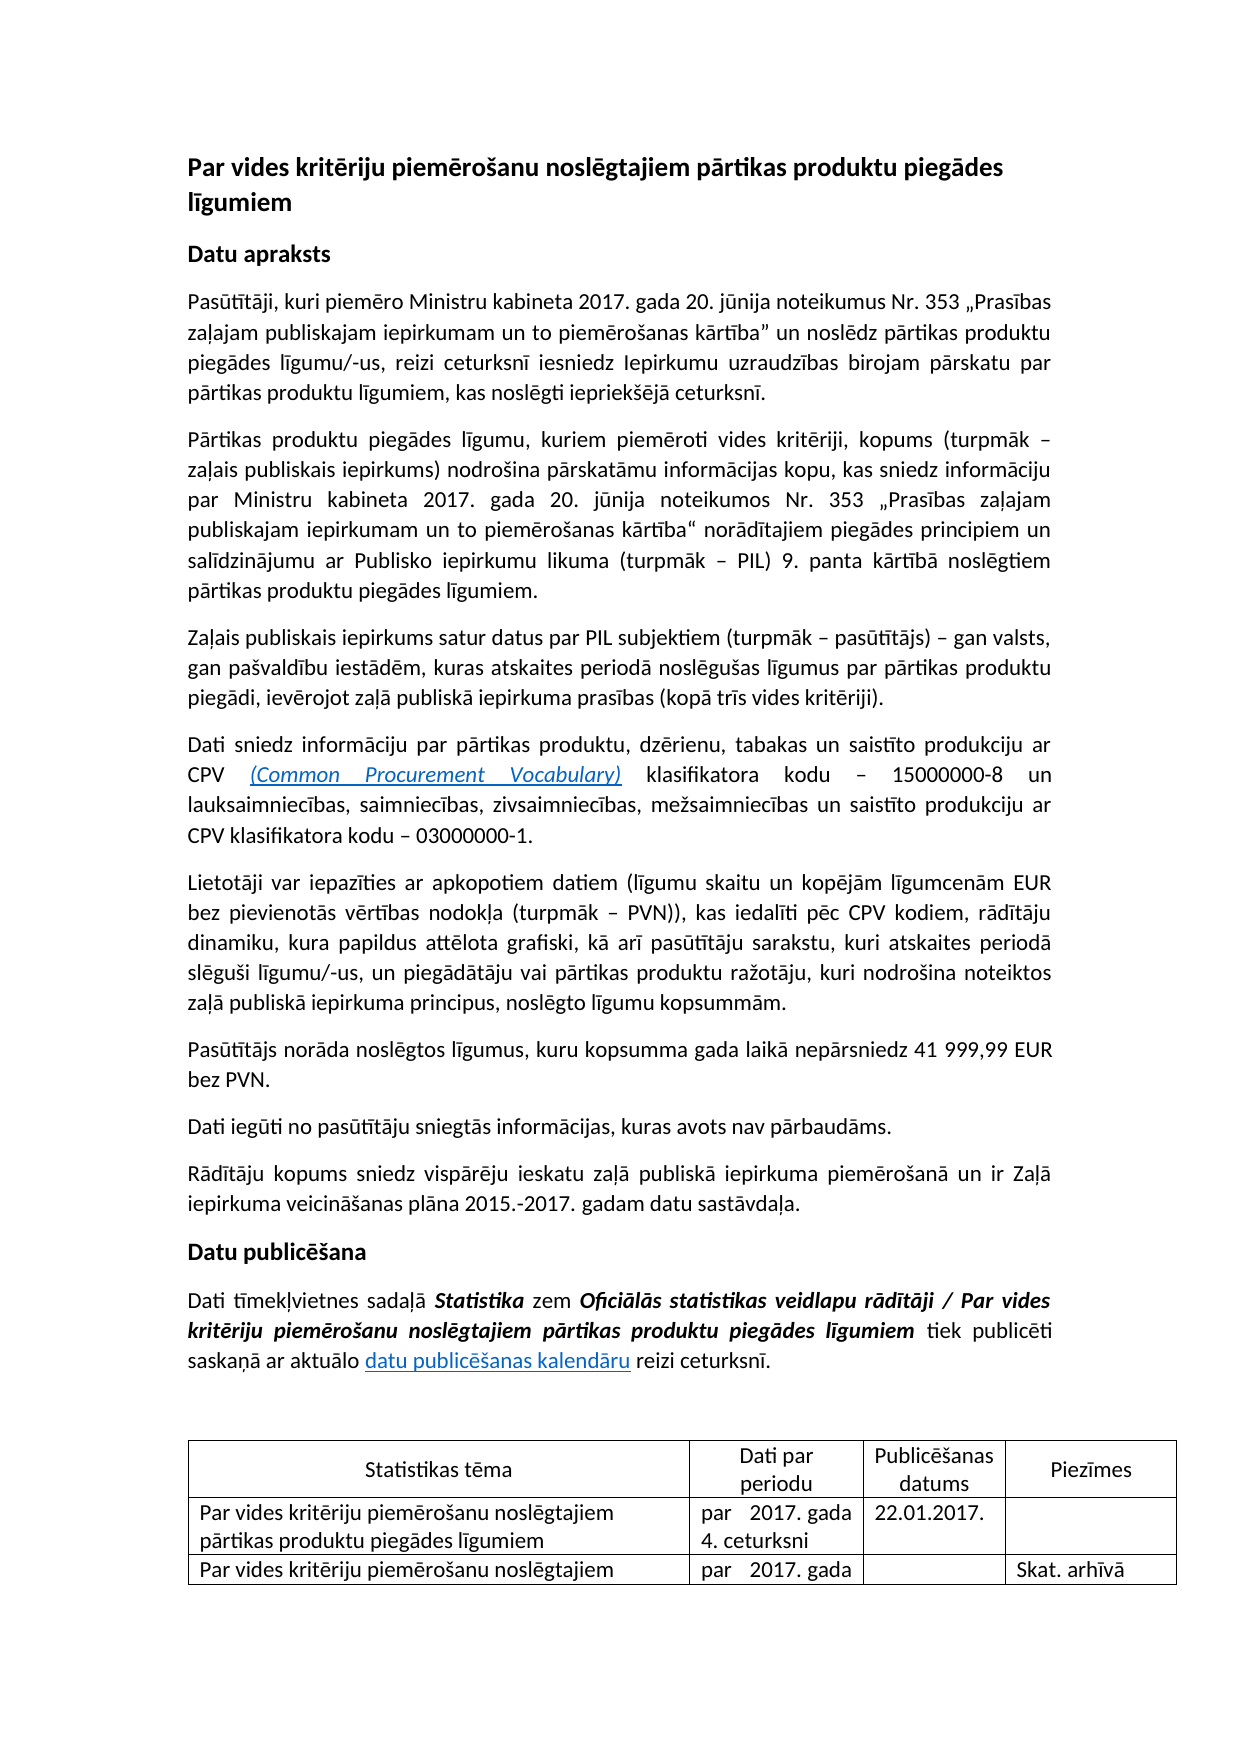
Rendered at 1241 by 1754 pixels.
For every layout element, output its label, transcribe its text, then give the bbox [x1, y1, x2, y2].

text Pasūtītāji, kuri piemēro Ministru kabineta 2017. gada 20. jūnija noteikumus Nr. 353 „Prasības zaļajam publiskajam iepirkumam un to piemērošanas kārtība” un noslēdz pārtikas produktu piegādes līgumu/-us, reizi ceturksnī iesniedz Iepirkumu uzraudzības birojam pārskatu par pārtikas produktu līgumiem, kas noslēgti iepriekšējā ceturksnī. [187, 287, 1053, 406]
text Zaļais publiskais iepirkums satur datus par PIL subjektiem (turpmāk – pasūtītājs) – gan valsts, gan pašvaldību iestādēm, kuras atskaites periodā noslēgušas līgumus par pārtikas produktu piegādi, ievērojot zaļā publiskā iepirkuma prasības (kopā trīs vides kritēriji). [187, 623, 1053, 711]
table_cell Skat. arhīvā [1006, 1555, 1176, 1583]
text Lietotāji var iepazīties ar apkopotiem datiem (līgumu skaitu un kopējām līgumcenām EUR bez pievienotās vērtības nodokļa (turpmāk – PVN)), kas iedalīti pēc CPV kodiem, rādītāju dinamiku, kura papildus attēlota grafiski, kā arī pasūtītāju sarakstu, kuri atskaites periodā slēguši līgumu/-us, un piegādātāju vai pārtikas produktu ražotāju, kuri nodrošina noteiktos zaļā publiskā iepirkuma principus, noslēgto līgumu kopsummām. [187, 868, 1053, 1017]
table_cell 22.01.2017. [864, 1498, 1005, 1554]
table_header Dati par periodu [690, 1441, 863, 1497]
table_cell [1006, 1498, 1176, 1554]
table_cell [189, 1498, 689, 1554]
table_header Piezīmes [1006, 1441, 1176, 1497]
table_cell par 2017. gada 4. ceturksni [690, 1498, 863, 1554]
text Pārtikas produktu piegādes līgumu, kuriem piemēroti vides kritēriji, kopums (turpmāk – zaļais publiskais iepirkums) nodrošina pārskatāmu informācijas kopu, kas sniedz informāciju par Ministru kabineta 2017. gada 20. jūnija noteikumos Nr. 353 „Prasības zaļajam publiskajam iepirkumam un to piemērošanas kārtība“ norādītajiem piegādes principiem un salīdzinājumu ar Publisko iepirkumu likuma (turpmāk – PIL) 9. panta kārtībā noslēgtiem pārtikas produktu piegādes līgumiem. [187, 425, 1053, 604]
text Dati tīmekļvietnes sadaļā Statistika zem Oficiālās statistikas veidlapu rādītāji / Par vides kritēriju piemērošanu noslēgtajiem pārtikas produktu piegādes līgumiem tiek publicēti saskaņā ar aktuālo datu publicēšanas kalendāru reizi ceturksnī. [187, 1286, 1053, 1374]
text Rādītāju kopums sniedz vispārēju ieskatu zaļā publiskā iepirkuma piemērošanā un ir Zaļā iepirkuma veicināšanas plāna 2015.-2017. gadam datu sastāvdaļa. [187, 1159, 1053, 1218]
text Dati iegūti no pasūtītāju sniegtās informācijas, kuras avots nav pārbaudāms. [187, 1112, 1053, 1141]
text Par vides kritēriju piemērošanu noslēgtajiem pārtikas produktu piegādes līgumiem [187, 150, 1053, 219]
text Datu publicēšana [187, 1236, 1053, 1267]
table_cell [189, 1555, 689, 1583]
text Pasūtītājs norāda noslēgtos līgumus, kuru kopsumma gada laikā nepārsniedz 41 999,99 EUR bez PVN. [187, 1035, 1053, 1094]
table_header Publicēšanas datums [864, 1441, 1005, 1497]
text Dati sniedz informāciju par pārtikas produktu, dzērienu, tabakas un saistīto produkciju ar CPV (Common Procurement Vocabulary) klasifikatora kodu – 15000000-8 un lauksaimniecības, saimniecības, zivsaimniecības, mežsaimniecības un saistīto produkciju ar CPV klasifikatora kodu – 03000000-1. [187, 730, 1053, 849]
table_header Statistikas tēma [189, 1441, 689, 1497]
table_cell [864, 1555, 1005, 1583]
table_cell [690, 1555, 863, 1583]
text Datu apraksts [187, 238, 1053, 268]
